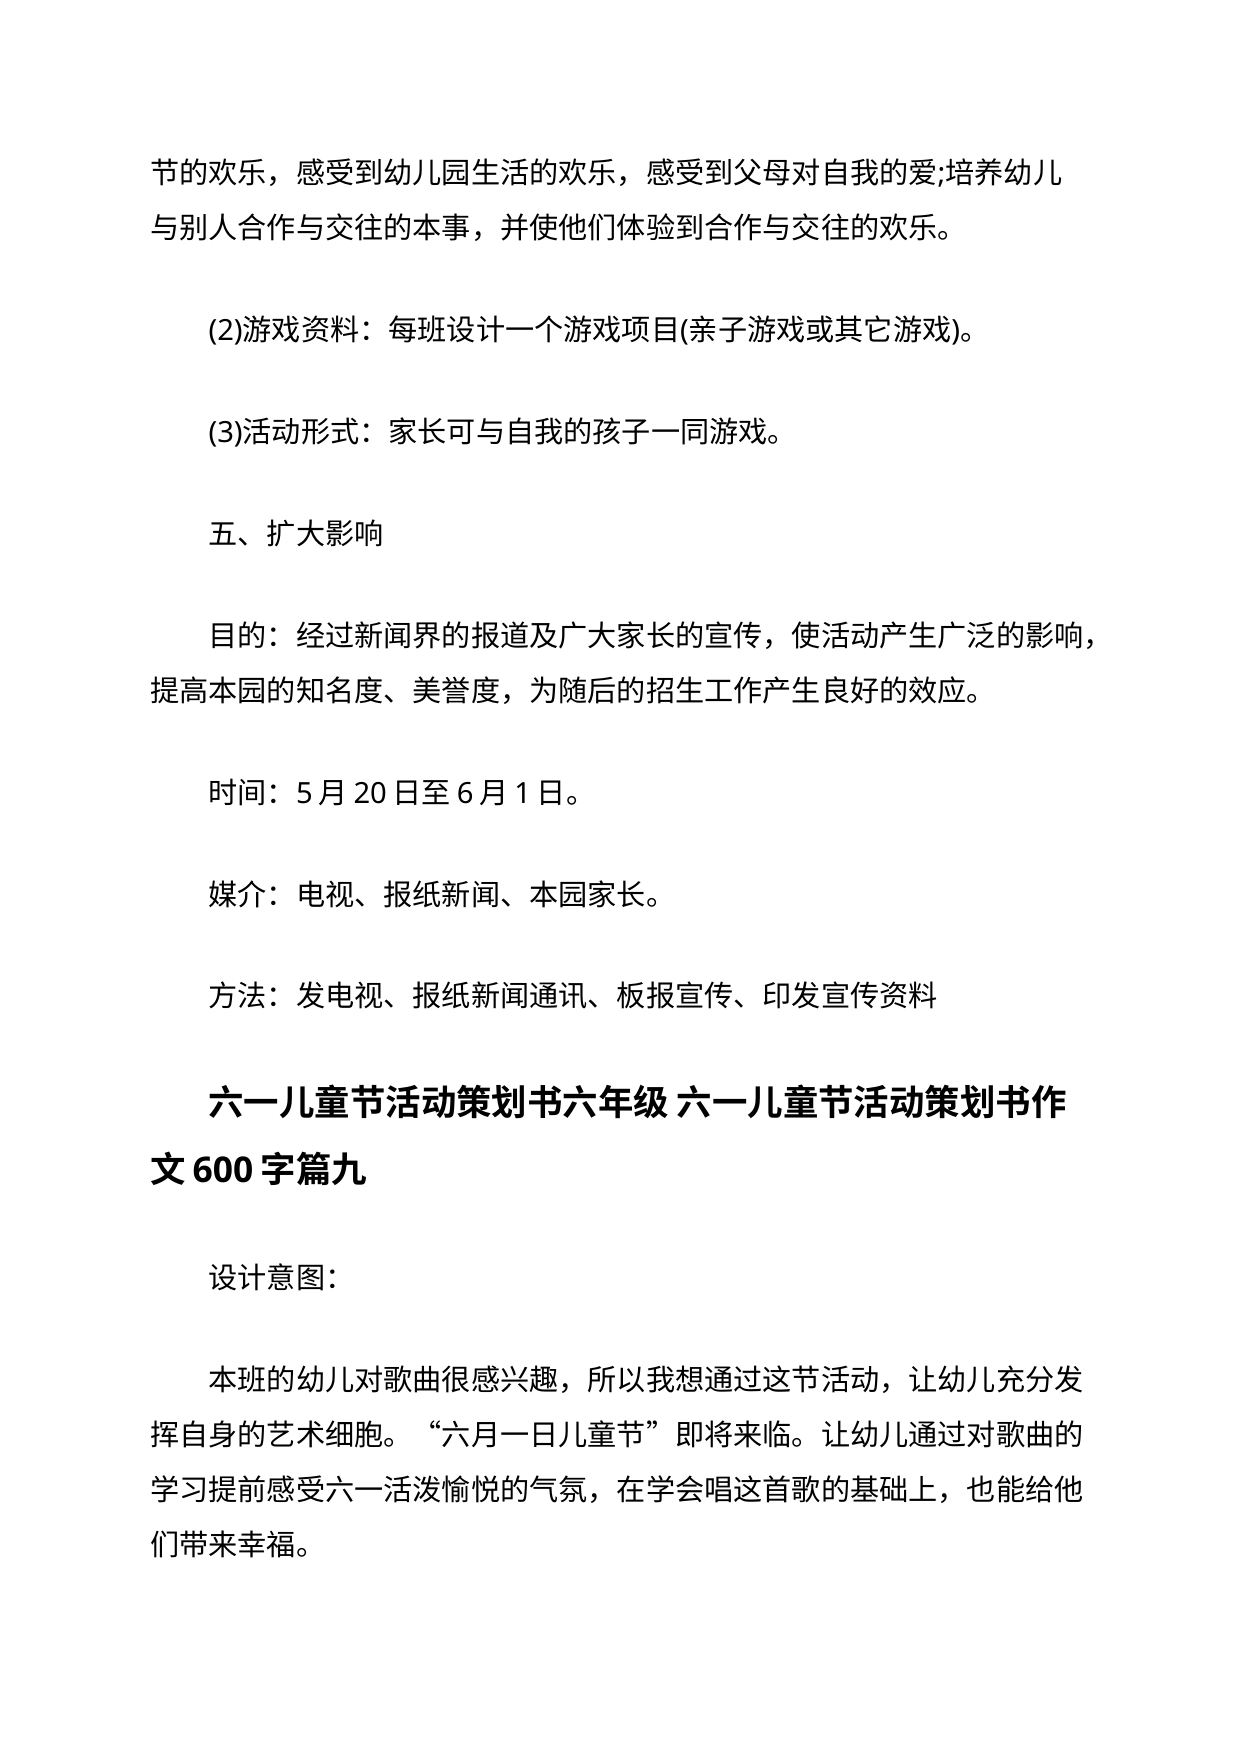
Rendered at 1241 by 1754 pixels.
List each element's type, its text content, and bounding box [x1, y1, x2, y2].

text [150, 150, 1090, 247]
text 设计意图： [150, 1255, 1090, 1297]
text 五、扩大影响 [150, 511, 1090, 553]
text (2)游戏资料：每班设计一个游戏项目(亲子游戏或其它游戏)。 [150, 307, 1090, 349]
text 本班的幼儿对歌曲很感兴趣，所以我想通过这节活动，让幼儿充分发挥自身的艺术细胞。“六月一日儿童节”即将来临。让幼儿通过对歌曲的学习提前感受六一活泼愉悦的气氛，在学会唱这首歌的基础上，也能给他们带来幸福。 [150, 1357, 1090, 1563]
text 方法：发电视、报纸新闻通讯、板报宣传、印发宣传资料 [150, 973, 1090, 1015]
text 时间：5月20日至6月1日。 [150, 769, 1090, 812]
text (3)活动形式：家长可与自我的孩子一同游戏。 [150, 409, 1090, 451]
text 目的：经过新闻界的报道及广大家长的宣传，使活动产生广泛的影响，提高本园的知名度、美誉度，为随后的招生工作产生良好的效应。 [150, 612, 1090, 710]
text 六一儿童节活动策划书六年级 六一儿童节活动策划书作文600字篇九 [150, 1075, 1090, 1193]
text 媒介：电视、报纸新闻、本园家长。 [150, 871, 1090, 913]
